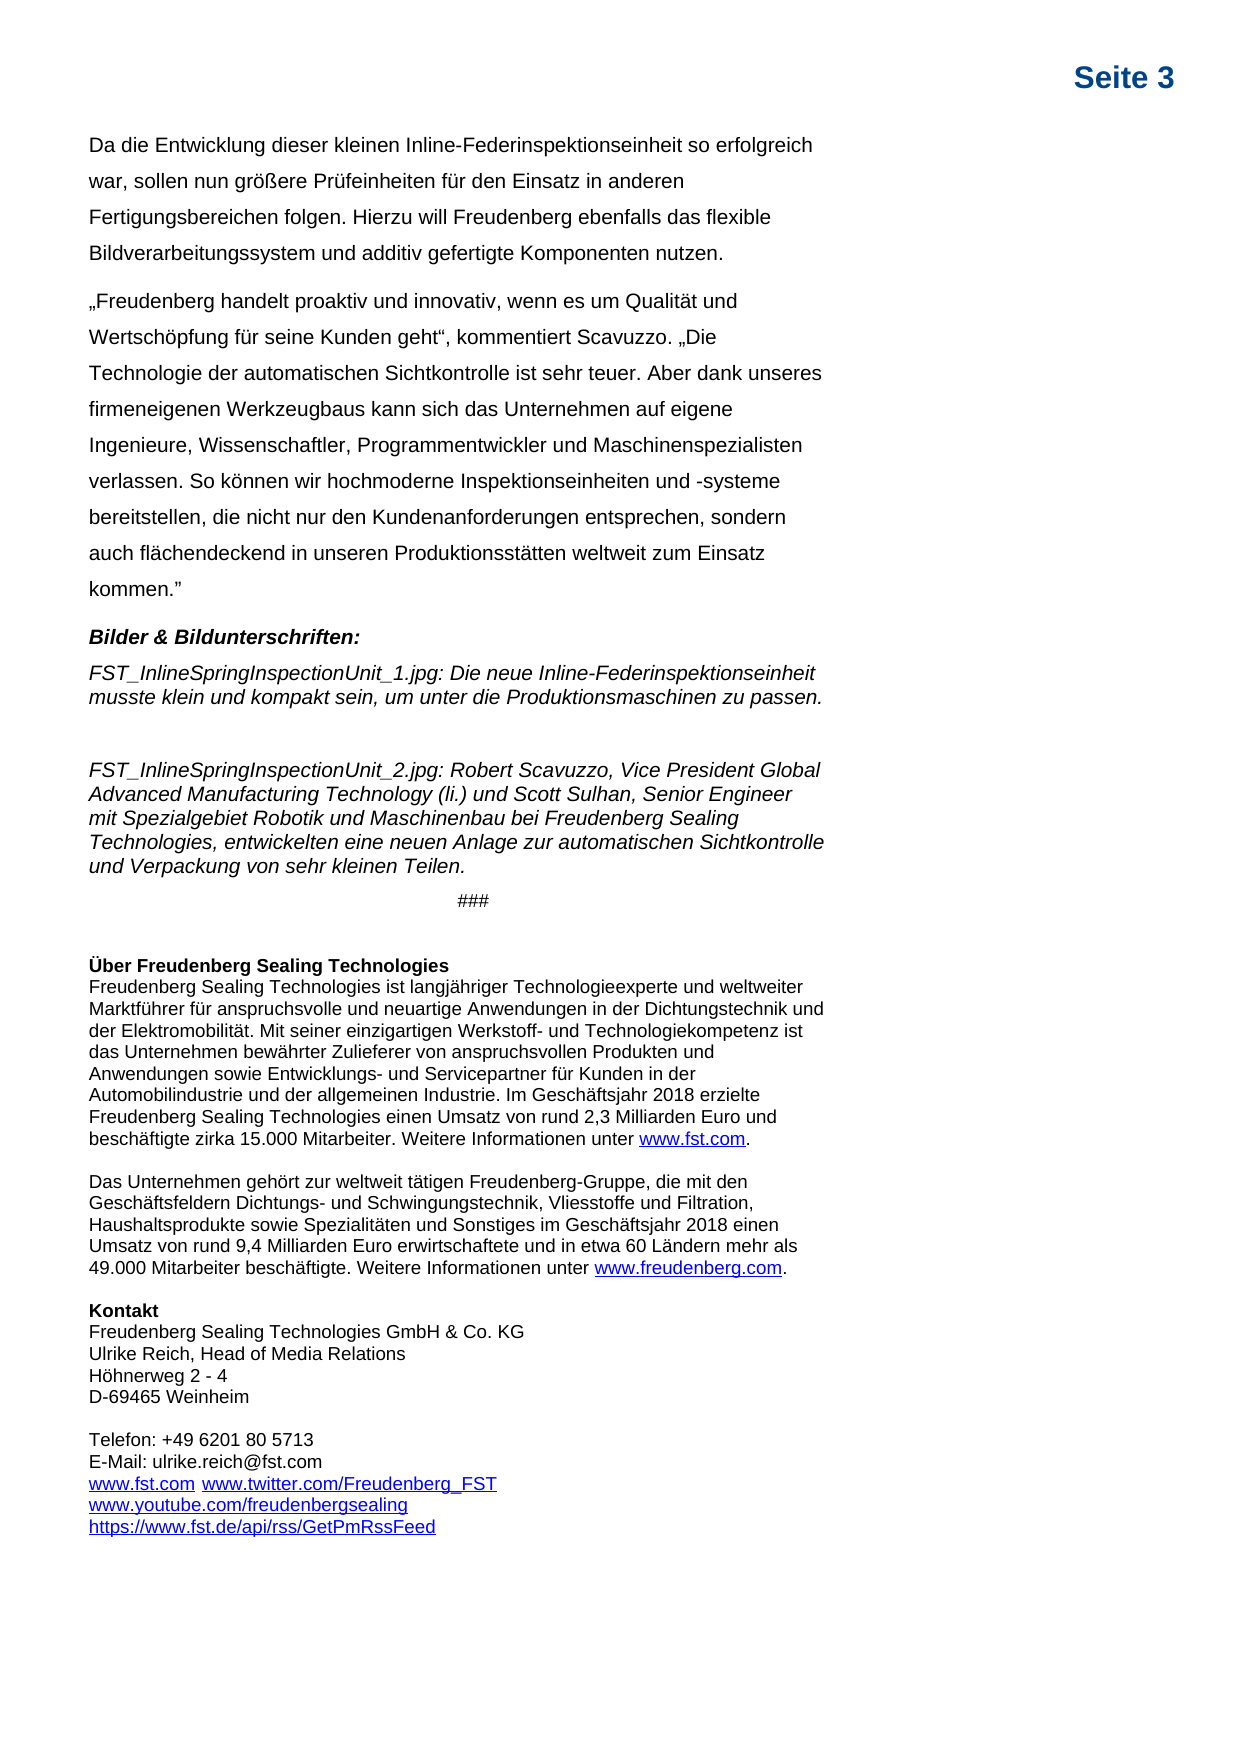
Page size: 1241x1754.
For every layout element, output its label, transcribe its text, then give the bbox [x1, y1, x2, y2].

text https://www.fst.de/api/rss/GetPmRssFeed [89, 1515, 827, 1537]
text FST_InlineSpringInspectionUnit_1.jpg: Die neue Inline-Federinspektionseinheit musste klein und kompakt sein, um unter die Produktionsmaschinen zu passen. [89, 661, 827, 709]
text Ulrike Reich, Head of Media Relations [89, 1343, 827, 1364]
text FST_InlineSpringInspectionUnit_2.jpg: Robert Scavuzzo, Vice President Global Advanced Manufacturing Technology (li.) und Scott Sulhan, Senior Engineer mit Spezialgebiet Robotik und Maschinenbau bei Freudenberg Sealing Technologies, entwickelten eine neuen Anlage zur automatischen Sichtkontrolle und Verpackung von sehr kleinen Teilen. [89, 758, 827, 878]
text Über Freudenberg Sealing Technologies [89, 955, 827, 976]
text Höhnerweg 2 - 4 [89, 1364, 827, 1386]
text D-69465 Weinheim [89, 1386, 827, 1408]
text Kontakt [89, 1300, 827, 1321]
text Freudenberg Sealing Technologies GmbH & Co. KG [89, 1321, 827, 1343]
text ### [89, 890, 827, 912]
text Freudenberg Sealing Technologies ist langjähriger Technologieexperte und weltweiter Marktführer für anspruchsvolle und neuartige Anwendungen in der Dichtungstechnik und der Elektromobilität. Mit seiner einzigartigen Werkstoff- und Technologiekompetenz ist das Unternehmen bewährter Zulieferer von anspruchsvollen Produkten und Anwendungen sowie Entwicklungs- und Servicepartner für Kunden in der Automobilindustrie und der allgemeinen Industrie. Im Geschäftsjahr 2018 erzielte Freudenberg Sealing Technologies einen Umsatz von rund 2,3 Milliarden Euro und beschäftigte zirka 15.000 Mitarbeiter. Weitere Informationen unter www.fst.com. [89, 976, 827, 1149]
text Das Unternehmen gehört zur weltweit tätigen Freudenberg-Gruppe, die mit den Geschäftsfeldern Dichtungs- und Schwingungstechnik, Vliesstoffe und Filtration, Haushaltsprodukte sowie Spezialitäten und Sonstiges im Geschäftsjahr 2018 einen Umsatz von rund 9,4 Milliarden Euro erwirtschaftete und in etwa 60 Ländern mehr als 49.000 Mitarbeiter beschäftigte. Weitere Informationen unter www.freudenberg.com. [89, 1170, 827, 1278]
text „Freudenberg handelt proaktiv und innovativ, wenn es um Qualität und Wertschöpfung für seine Kunden geht“, kommentiert Scavuzzo. „Die Technologie der automatischen Sichtkontrolle ist sehr teuer. Aber dank unseres firmeneigenen Werkzeugbaus kann sich das Unternehmen auf eigene Ingenieure, Wissenschaftler, Programmentwickler und Maschinenspezialisten verlassen. So können wir hochmoderne Inspektionseinheiten und -systeme bereitstellen, die nicht nur den Kundenanforderungen entsprechen, sondern auch flächendeckend in unseren Produktionsstätten weltweit zum Einsatz kommen.” [89, 289, 827, 601]
text Da die Entwicklung dieser kleinen Inline-Federinspektionseinheit so erfolgreich war, sollen nun größere Prüfeinheiten für den Einsatz in anderen Fertigungsbereichen folgen. Hierzu will Freudenberg ebenfalls das flexible Bildverarbeitungssystem und additiv gefertigte Komponenten nutzen. [89, 133, 827, 265]
text Telefon: +49 6201 80 5713 [89, 1429, 827, 1451]
text E-Mail: ulrike.reich@fst.com [89, 1451, 827, 1472]
text Bilder & Bildunterschriften: [89, 625, 827, 649]
text www.fst.com www.twitter.com/Freudenberg_FST www.youtube.com/freudenbergsealing [89, 1472, 827, 1515]
